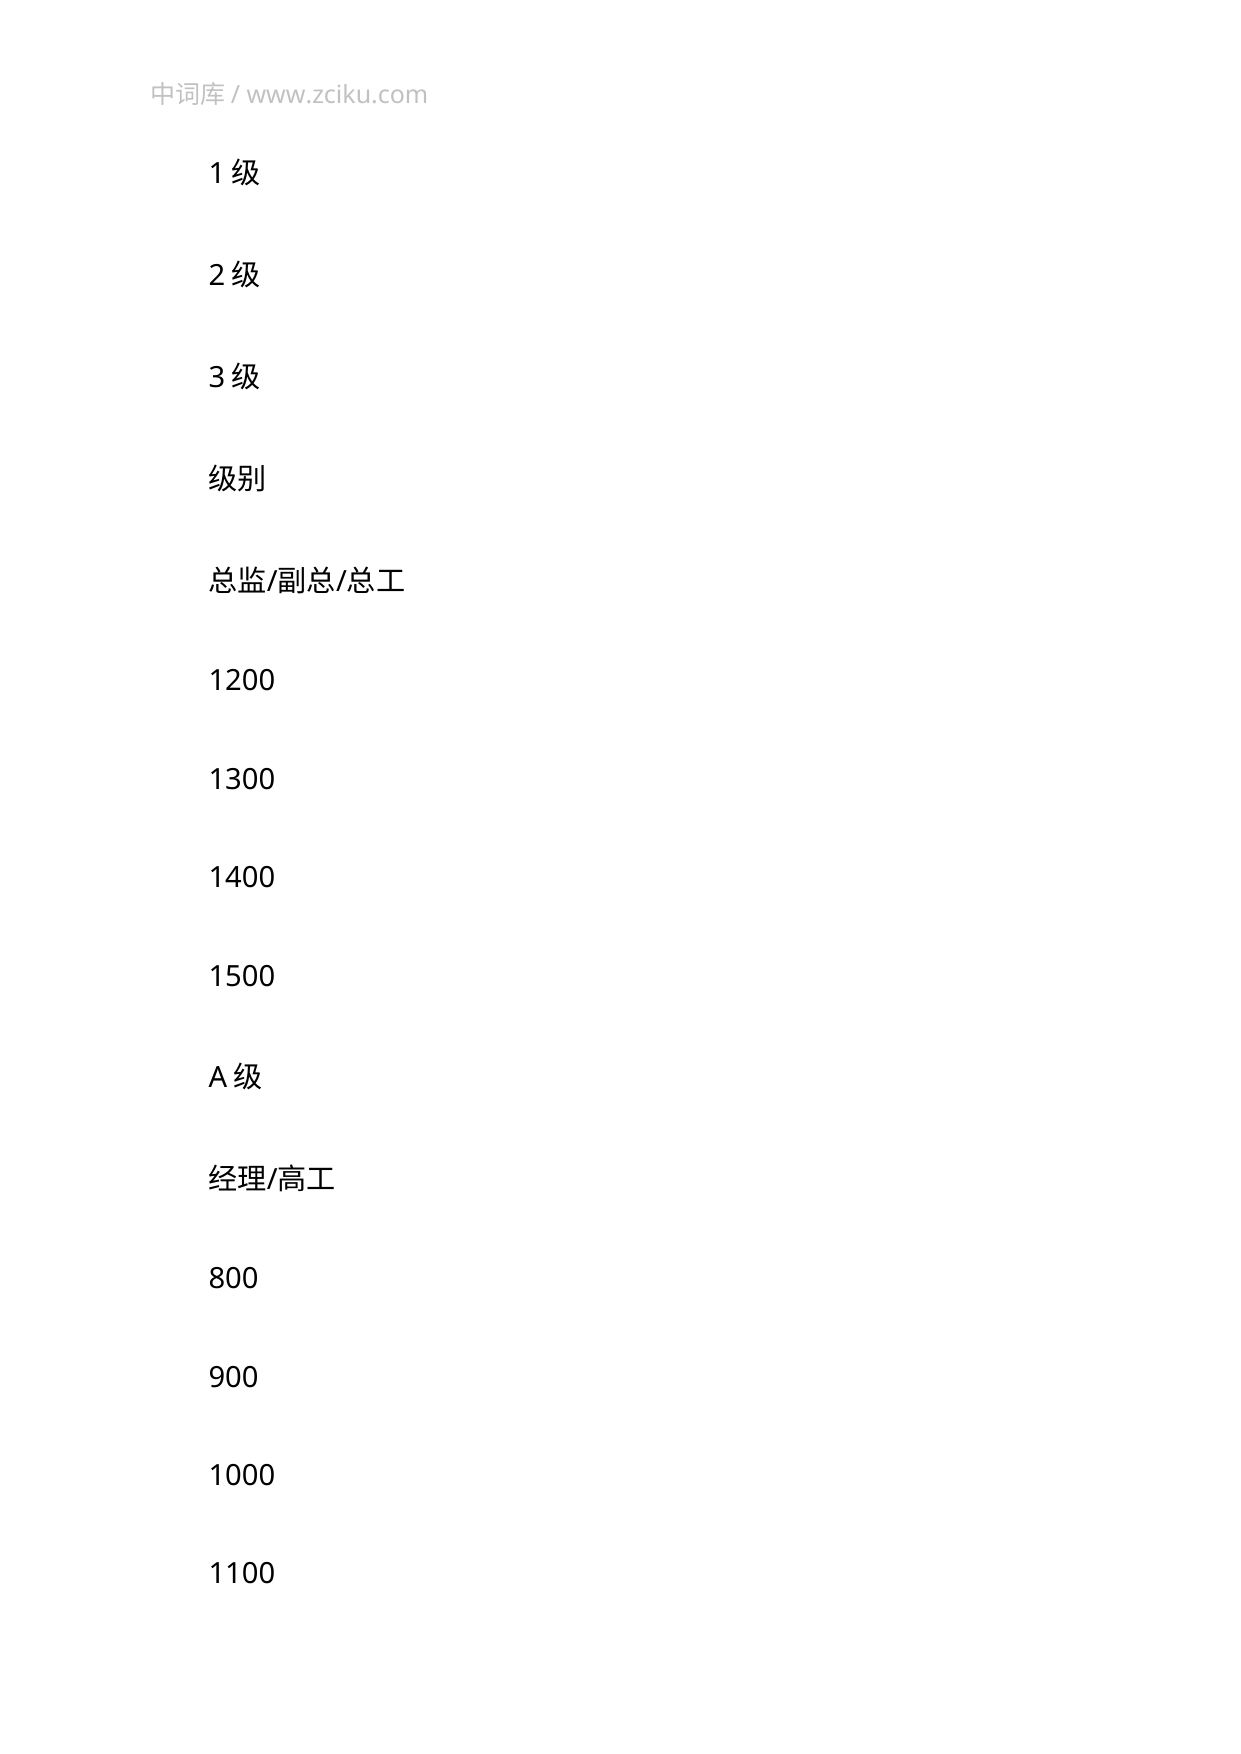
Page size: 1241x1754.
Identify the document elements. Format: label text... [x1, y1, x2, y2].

text 900 [150, 1356, 1090, 1396]
text 1400 [150, 857, 1090, 896]
text 经理/高工 [150, 1155, 1090, 1198]
text 1200 [150, 660, 1090, 699]
text 1100 [150, 1553, 1090, 1592]
text 1级 [150, 150, 1090, 192]
text A级 [150, 1053, 1090, 1096]
text 级别 [150, 456, 1090, 498]
text 2级 [150, 252, 1090, 294]
text 1000 [150, 1454, 1090, 1494]
text 800 [150, 1257, 1090, 1297]
text 1500 [150, 955, 1090, 995]
text 1300 [150, 758, 1090, 798]
text 总监/副总/总工 [150, 558, 1090, 600]
text 3级 [150, 354, 1090, 396]
